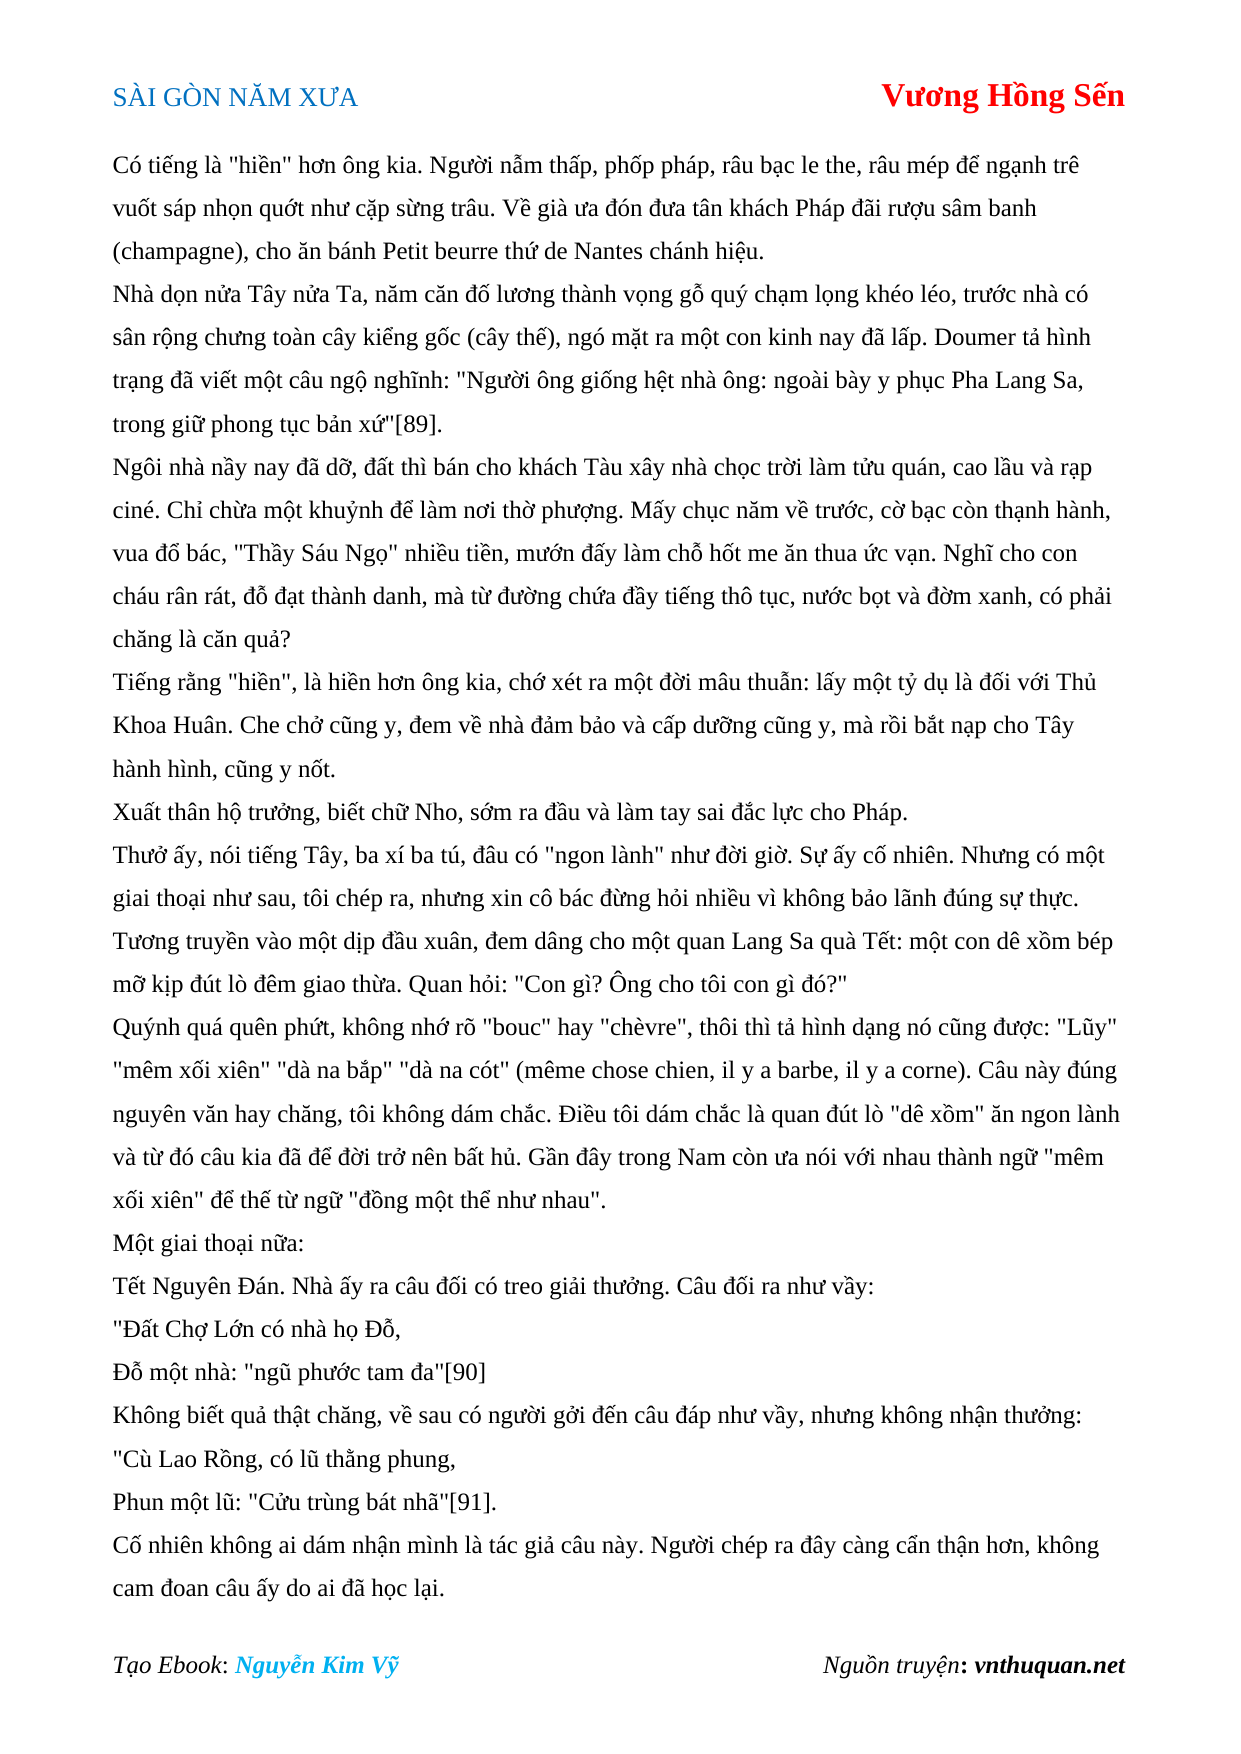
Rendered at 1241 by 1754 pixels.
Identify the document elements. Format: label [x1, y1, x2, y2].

text [112, 150, 1128, 1602]
